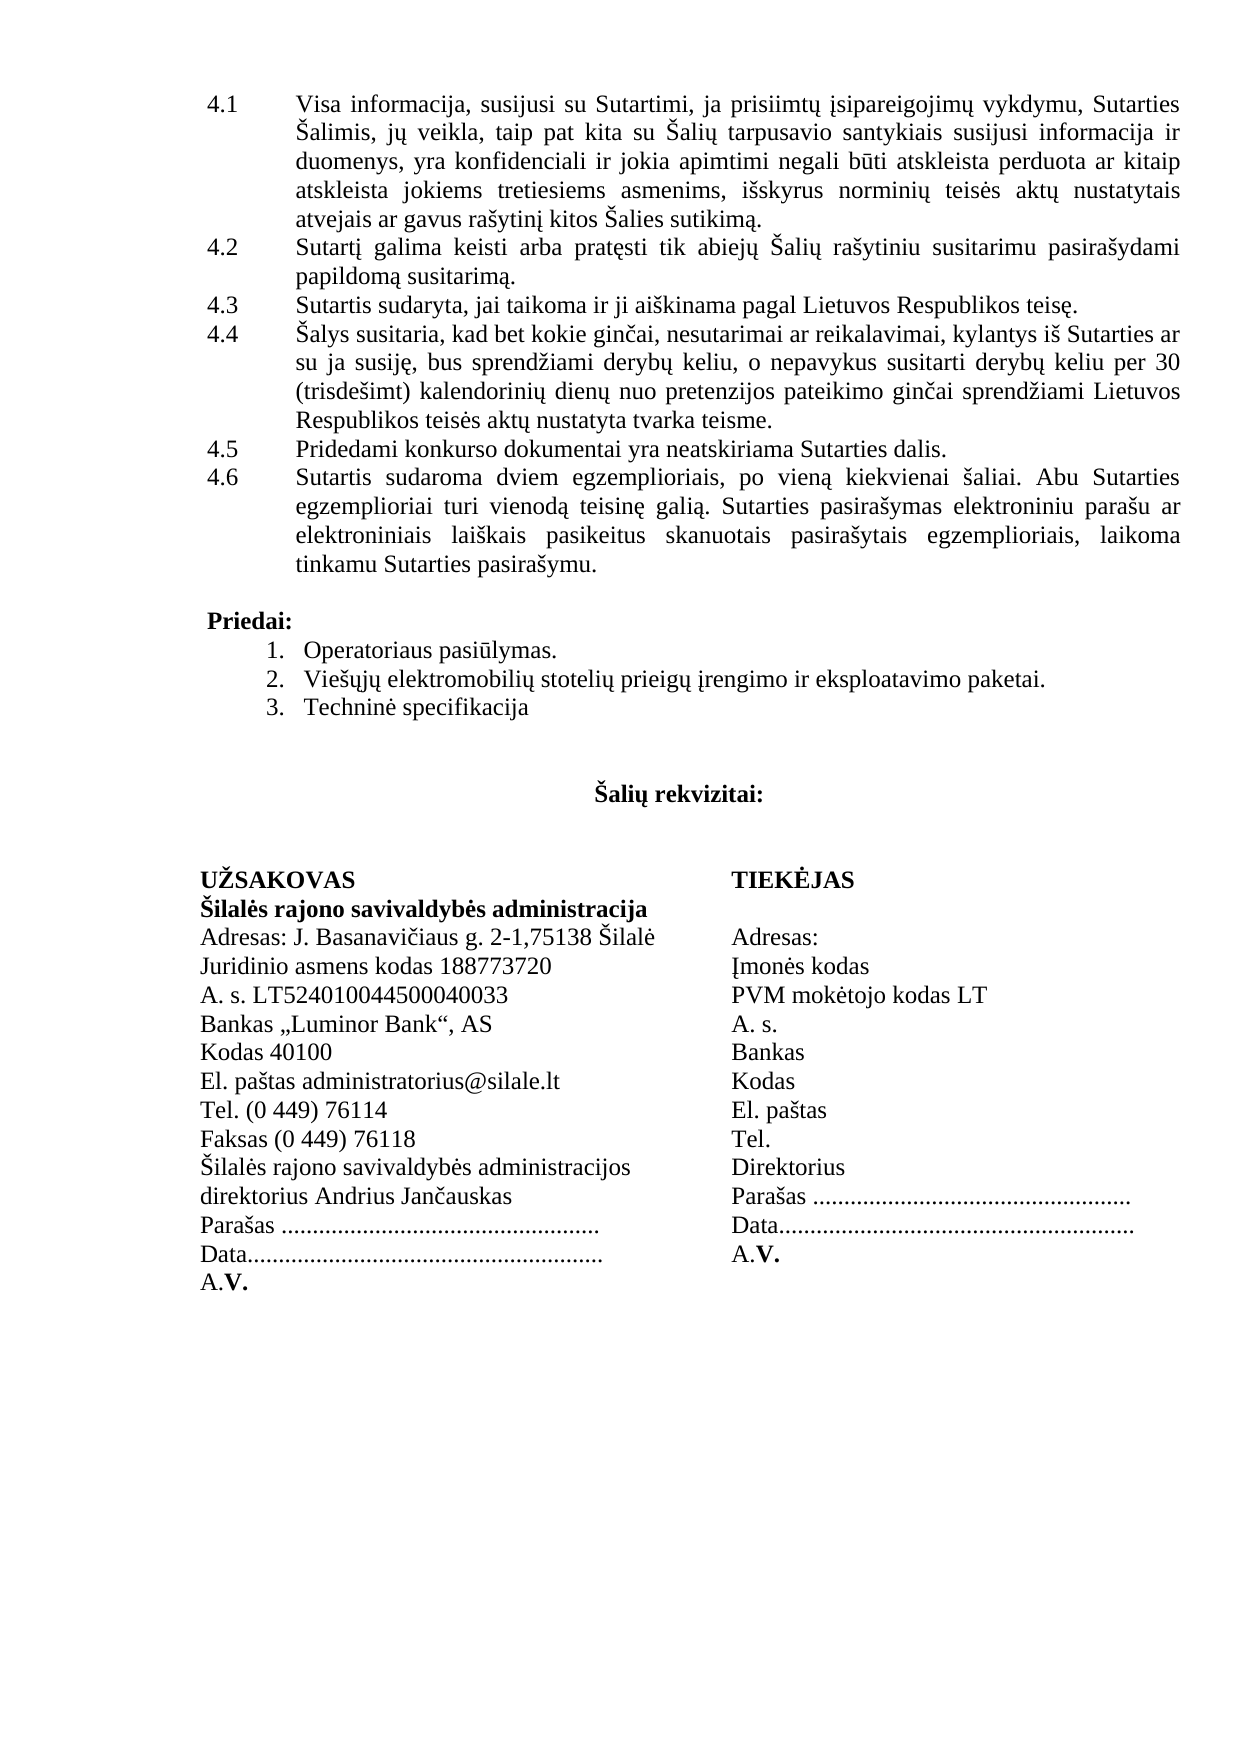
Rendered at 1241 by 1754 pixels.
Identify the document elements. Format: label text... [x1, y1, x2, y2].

list Pridedami konkurso dokumentai yra neatskiriama Sutarties dalis. [207, 434, 1181, 462]
list Sutartis sudaryta, jai taikoma ir ji aiškinama pagal Lietuvos Respublikos teisę. [207, 290, 1181, 319]
list Operatoriaus pasiūlymas. [266, 635, 1181, 664]
list Viešųjų elektromobilių stotelių prieigų įrengimo ir eksploatavimo paketai. [266, 664, 1181, 692]
list Sutartis sudaroma dviem egzemplioriais, po vieną kiekvienai šaliai. Abu Sutarties egzemplioriai turi vienodą teisinę galią. Sutarties pasirašymas elektroniniu parašu ar elektroniniais laiškais pasikeitus skanuotais pasirašytais egzemplioriais, laikoma tinkamu Sutarties pasirašymu. [207, 462, 1181, 577]
list Visa informacija, susijusi su Sutartimi, ja prisiimtų įsipareigojimų vykdymu, Sutarties Šalimis, jų veikla, taip pat kita su Šalių tarpusavio santykiais susijusi informacija ir duomenys, yra konfidenciali ir jokia apimtimi negali būti atskleista perduota ar kitaip atskleista jokiems tretiesiems asmenims, išskyrus norminių teisės aktų nustatytais atvejais ar gavus rašytinį kitos Šalies sutikimą. [207, 89, 1181, 232]
list Techninė specifikacija [266, 692, 1181, 721]
table_header TIEKĖJAS Adresas: Įmonės kodas PVM mokėtojo kodas LT A. s. Bankas Kodas El. paštas Tel. Direktorius Parašas ................................................... Data......................................................... A.V. [720, 836, 1193, 1354]
text Priedai: [207, 606, 1181, 635]
list Sutartį galima keisti arba pratęsti tik abiejų Šalių rašytiniu susitarimu pasirašydami papildomą susitarimą. [207, 232, 1181, 290]
table_header UŽSAKOVAS Šilalės rajono savivaldybės administracija Adresas: J. Basanavičiaus g. 2-1,75138 Šilalė Juridinio asmens kodas 188773720 A. s. LT524010044500040033 Bankas „Luminor Bank“, AS Kodas 40100 El. paštas administratorius@silale.lt Tel. (0 449) 76114 Faksas (0 449) 76118 Šilalės rajono savivaldybės administracijos direktorius Andrius Jančauskas Parašas ................................................... Data......................................................... A.V. [189, 836, 720, 1354]
list Šalys susitaria, kad bet kokie ginčai, nesutarimai ar reikalavimai, kylantys iš Sutarties ar su ja susiję, bus sprendžiami derybų keliu, o nepavykus susitarti derybų keliu per 30 (trisdešimt) kalendorinių dienų nuo pretenzijos pateikimo ginčai sprendžiami Lietuvos Respublikos teisės aktų nustatyta tvarka teisme. [207, 319, 1181, 434]
text Šalių rekvizitai: [177, 779, 1181, 807]
